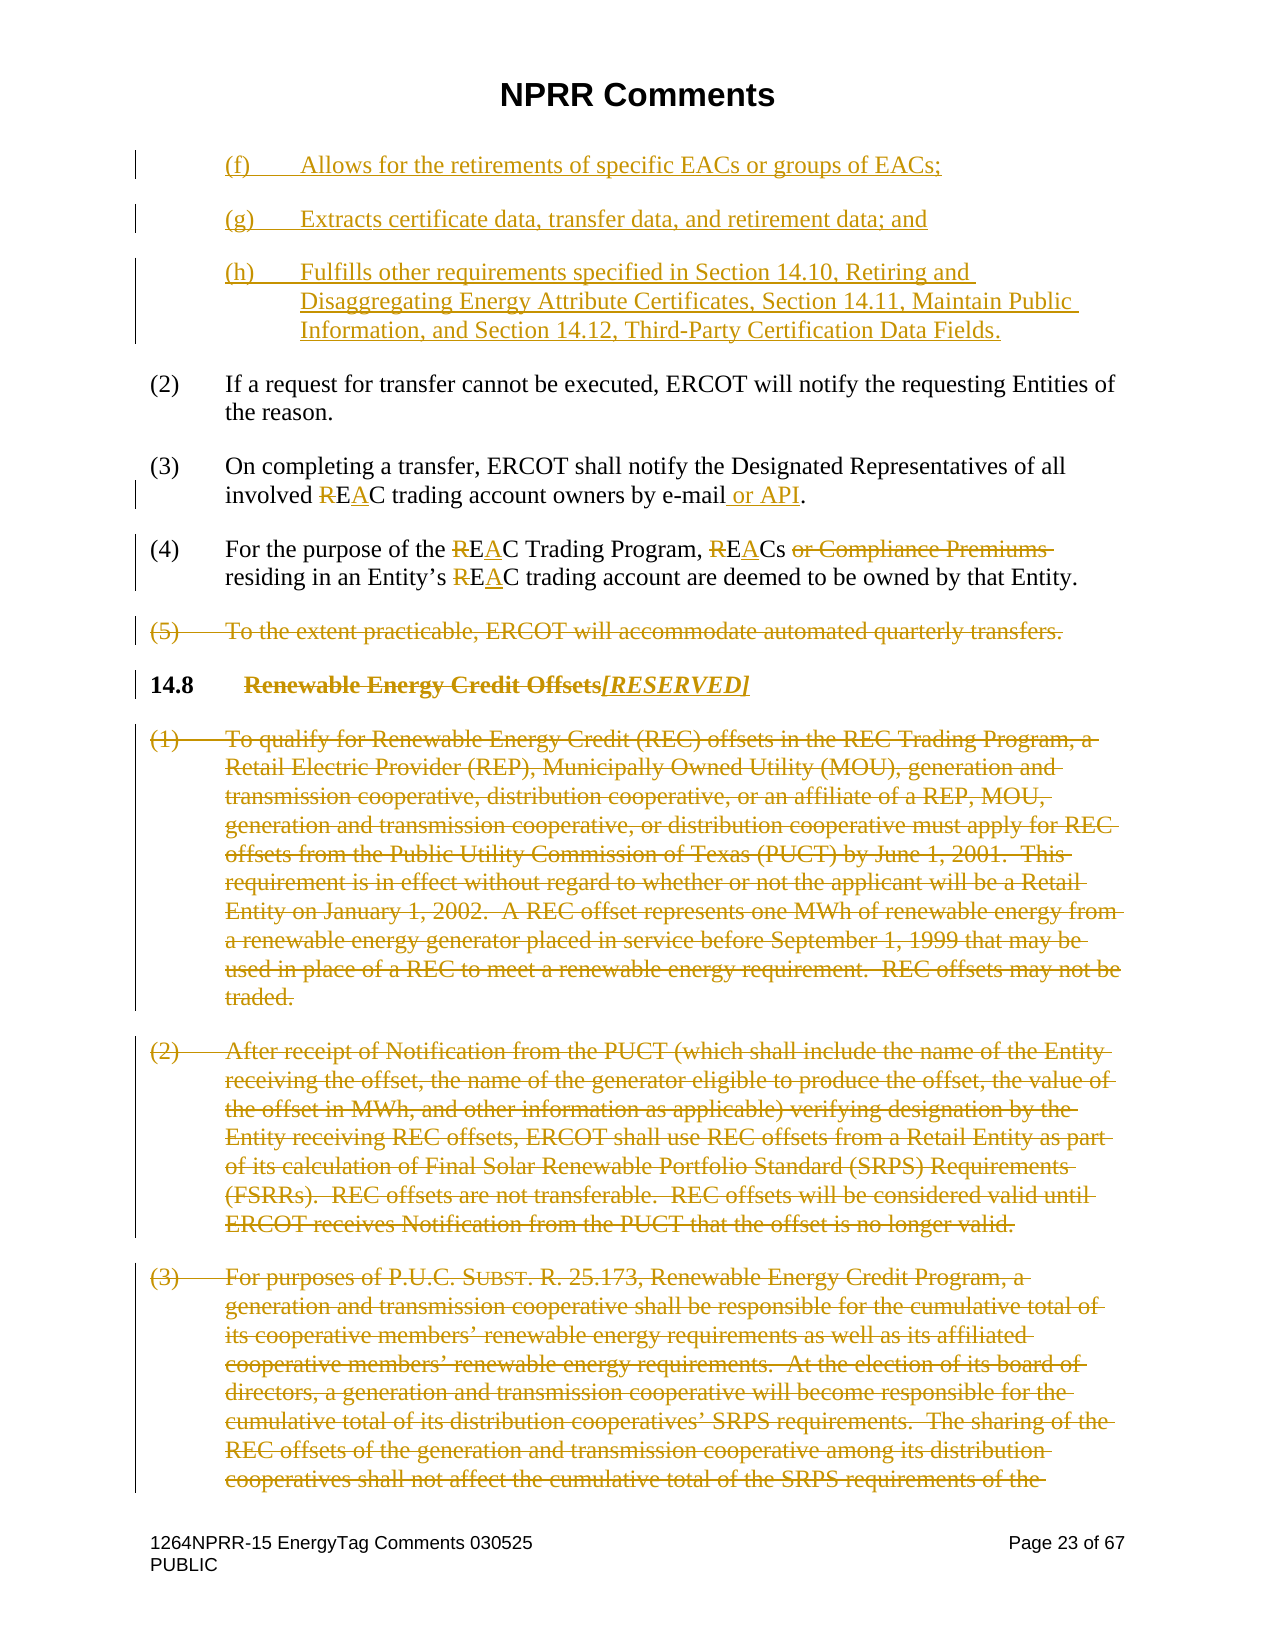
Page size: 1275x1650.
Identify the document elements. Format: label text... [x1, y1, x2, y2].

text 14.8 [150, 670, 1125, 699]
text (2) If a request for transfer cannot be executed, ERCOT will notify the requesting Entities of the reason. [150, 369, 1125, 426]
text (3) On completing a transfer, ERCOT shall notify the Designated Representatives of all involved EC trading account owners by e-mail. [150, 451, 1125, 509]
text (4) For the purpose of the EC Trading Program, ECs residing in an Entity’s EC trading account are deemed to be owned by that Entity. [150, 534, 1125, 591]
